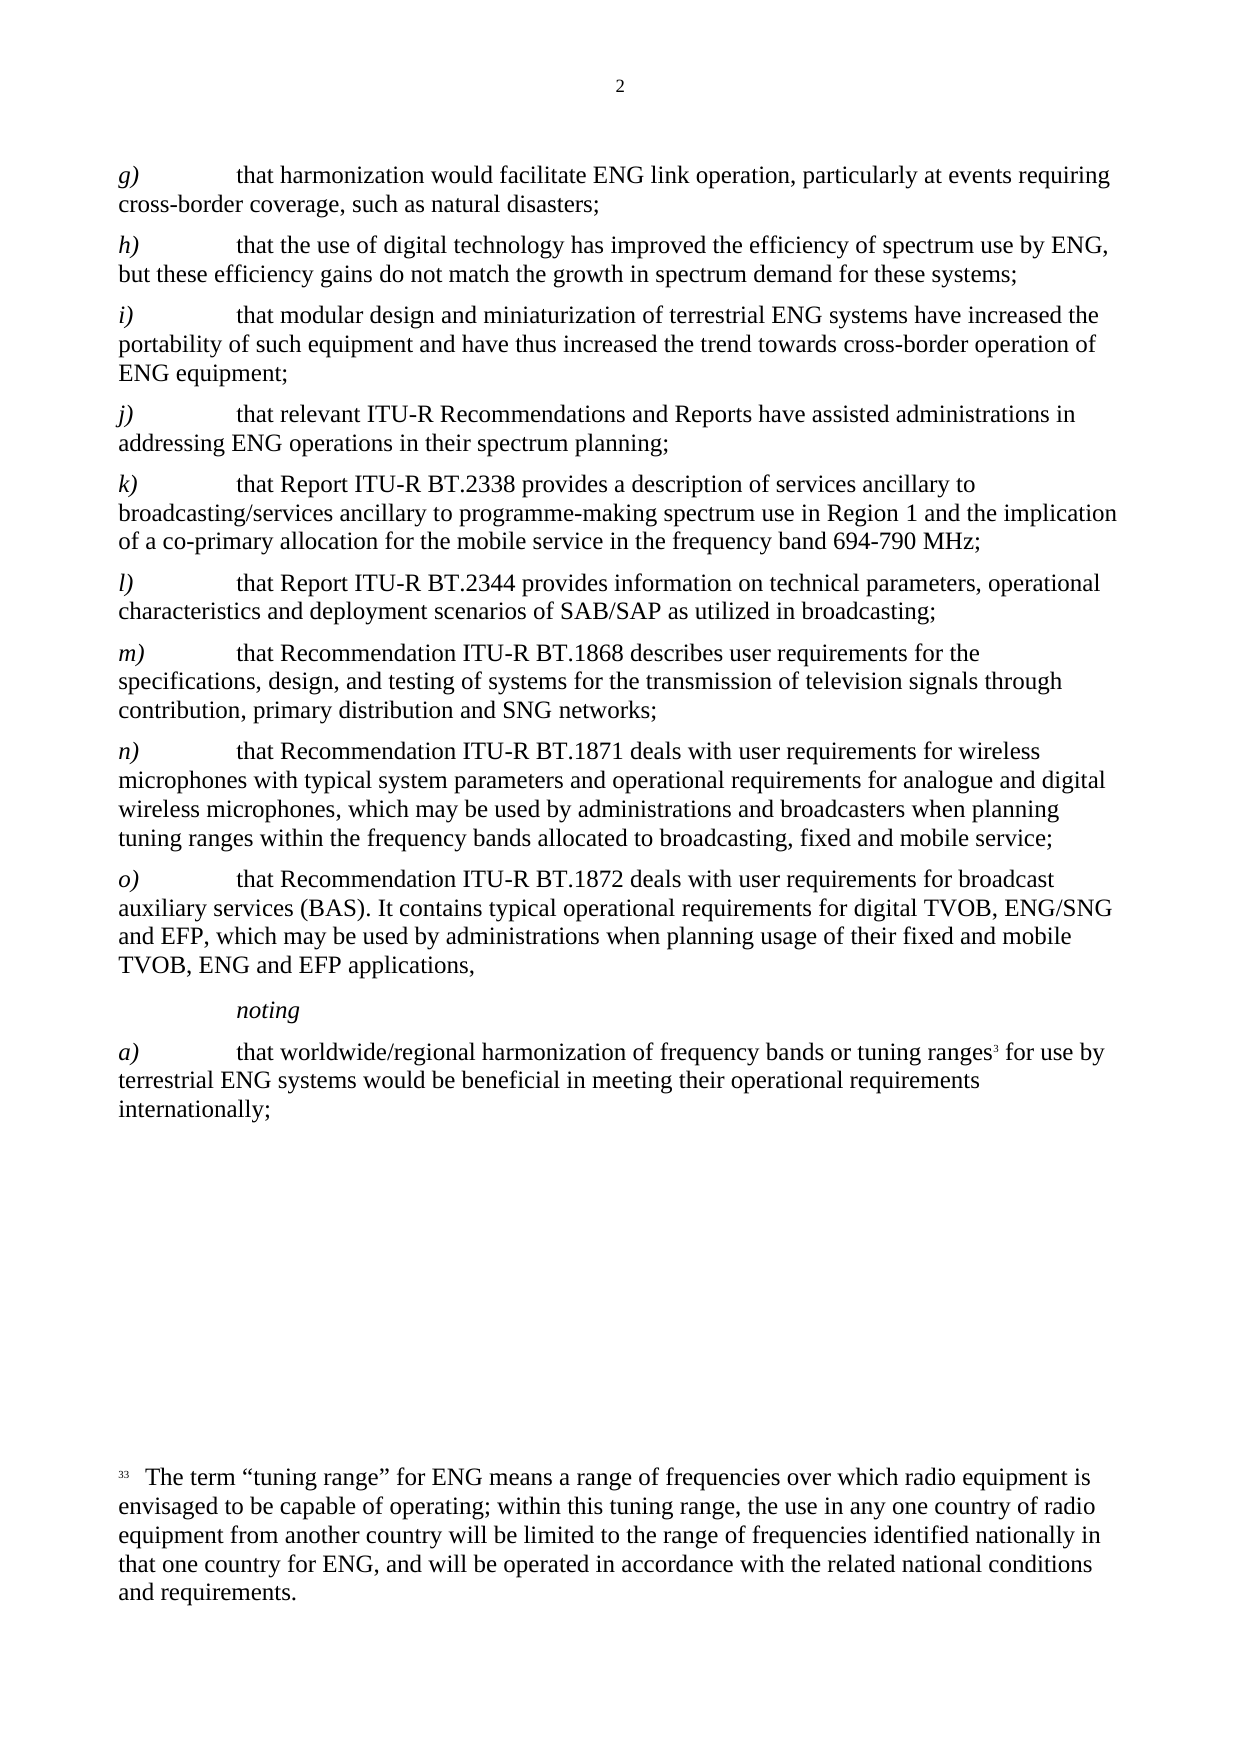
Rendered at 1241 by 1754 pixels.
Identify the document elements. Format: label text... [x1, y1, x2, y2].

text k) that Report ITU-R BT.2338 provides a description of services ancillary to broadcasting/services ancillary to programme-making spectrum use in Region 1 and the implication of a co-primary allocation for the mobile service in the frequency band 694-790 MHz; [118, 469, 1122, 555]
text j) that relevant ITU-R Recommendations and Reports have assisted administrations in addressing ENG operations in their spectrum planning; [118, 399, 1122, 456]
text n) that Recommendation ITU-R BT.1871 deals with user requirements for wireless microphones with typical system parameters and operational requirements for analogue and digital wireless microphones, which may be used by administrations and broadcasters when planning tuning ranges within the frequency bands allocated to broadcasting, fixed and mobile service; [118, 736, 1122, 851]
text noting [236, 996, 1122, 1024]
text o) that Recommendation ITU-R BT.1872 deals with user requirements for broadcast auxiliary services (BAS). It contains typical operational requirements for digital TVOB, ENG/SNG and EFP, which may be used by administrations when planning usage of their fixed and mobile TVOB, ENG and EFP applications, [118, 864, 1122, 979]
text m) that Recommendation ITU-R BT.1868 describes user requirements for the specifications, design, and testing of systems for the transmission of television signals through contribution, primary distribution and SNG networks; [118, 638, 1122, 724]
text a) that worldwide/regional harmonization of frequency bands or tuning ranges3 for use by terrestrial ENG systems would be beneficial in meeting their operational requirements internationally; [118, 1037, 1122, 1123]
text g) that harmonization would facilitate ENG link operation, particularly at events requiring cross-border coverage, such as natural disasters; [118, 160, 1122, 218]
text l) that Report ITU-R BT.2344 provides information on technical parameters, operational characteristics and deployment scenarios of SAB/SAP as utilized in broadcasting; [118, 568, 1122, 625]
text i) that modular design and miniaturization of terrestrial ENG systems have increased the portability of such equipment and have thus increased the trend towards cross-border operation of ENG equipment; [118, 300, 1122, 386]
text h) that the use of digital technology has improved the efficiency of spectrum use by ENG, but these efficiency gains do not match the growth in spectrum demand for these systems; [118, 230, 1122, 288]
